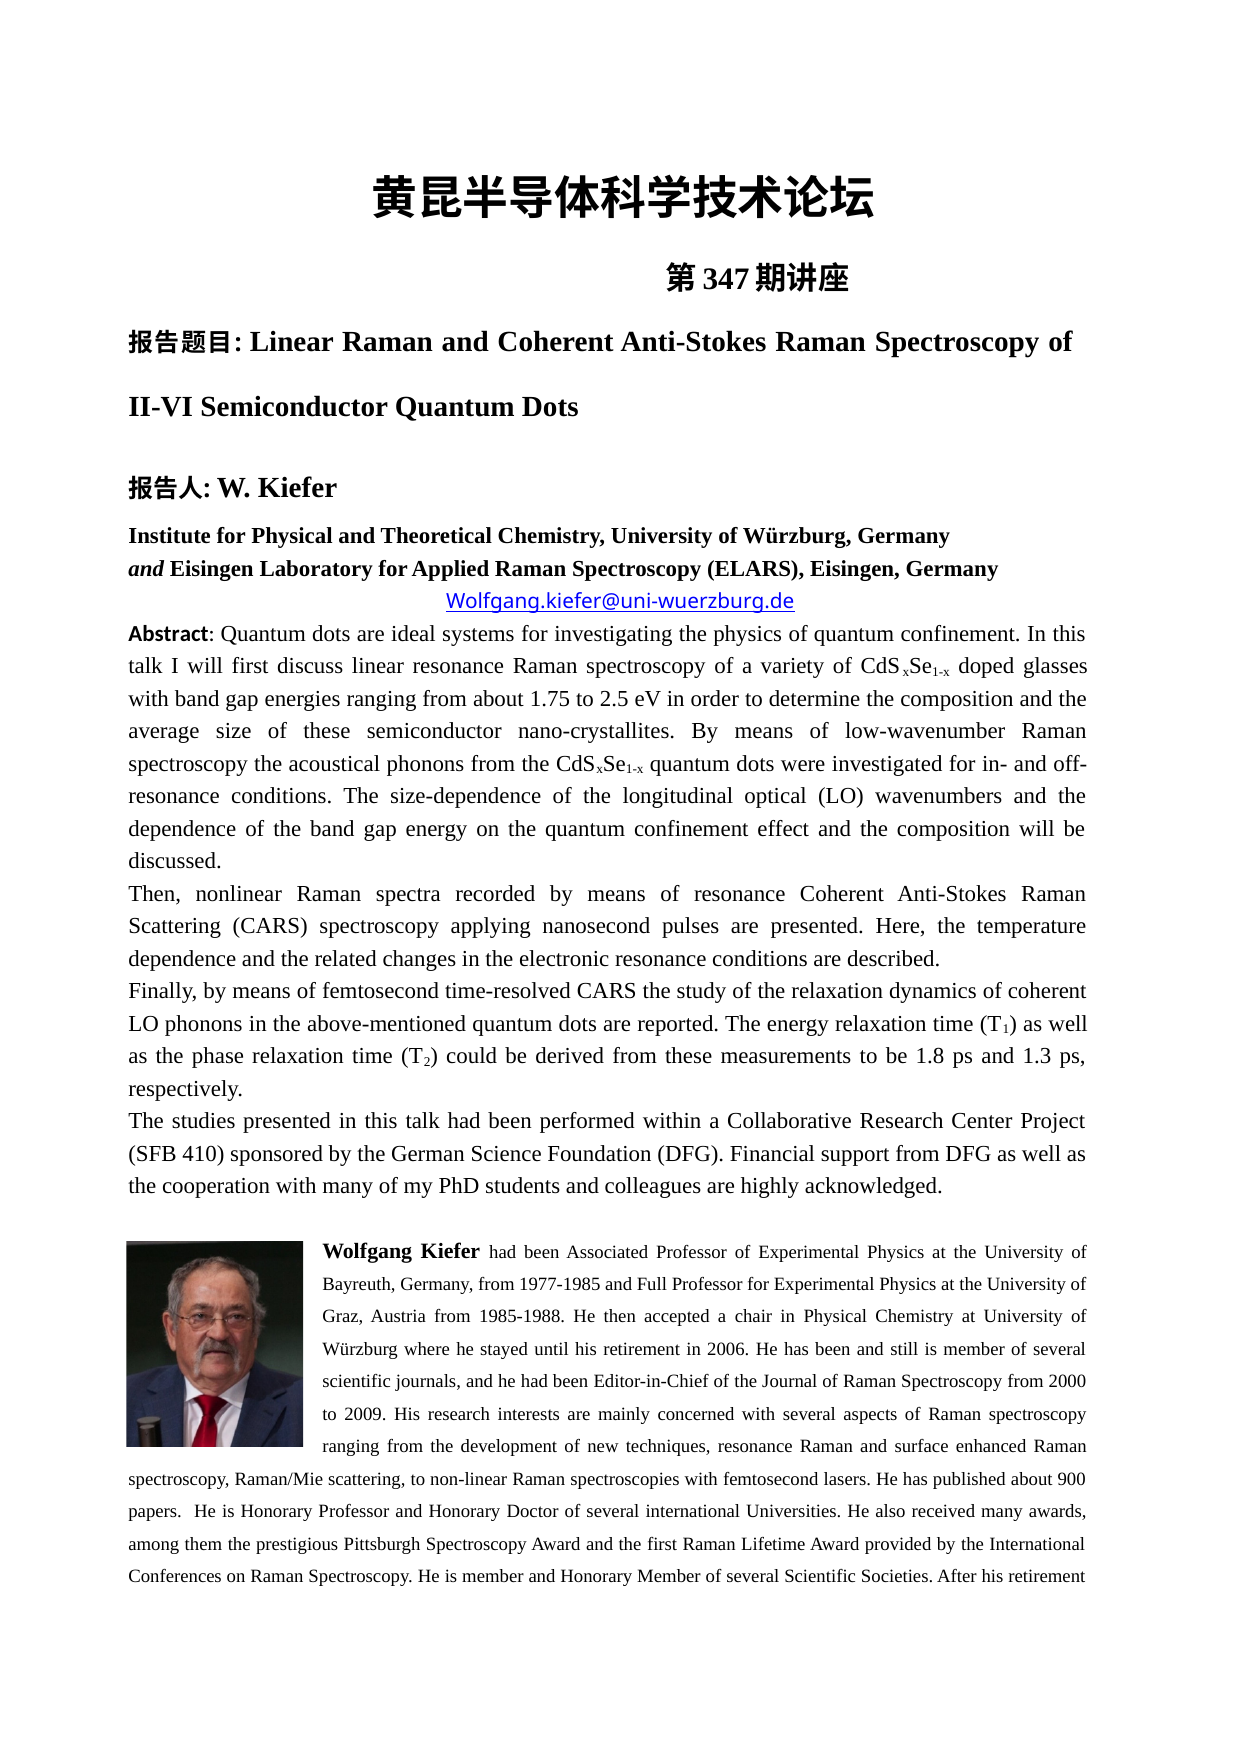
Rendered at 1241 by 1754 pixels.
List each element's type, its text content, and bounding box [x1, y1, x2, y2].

text Abstract: Quantum dots are ideal systems for investigating the physics of quantum confinement. In this talk I will first discuss linear resonance Raman spectroscopy of a variety of CdSxSe1-x doped glasses with band gap energies ranging from about 1.75 to 2.5 eV in order to determine the composition and the average size of these semiconductor nano-crystallites. By means of low-wavenumber Raman spectroscopy the acoustical phonons from the CdSxSe1-x quantum dots were investigated for in- and off-resonance conditions. The size-dependence of the longitudinal optical (LO) wavenumbers and the dependence of the band gap energy on the quantum confinement effect and the composition will be discussed. [128, 617, 1088, 877]
text The studies presented in this talk had been performed within a Collaborative Research Center Project (SFB 410) sponsored by the German Science Foundation (DFG). Financial support from DFG as well as the cooperation with many of my PhD students and colleagues are highly acknowledged. [128, 1104, 1088, 1202]
text 报告人: W. Kiefer [128, 454, 1118, 519]
text 报告题目: Linear Raman and Coherent Anti-Stokes Raman Spectroscopy of II-VI Semiconductor Quantum Dots [128, 308, 1073, 438]
text Institute for Physical and Theoretical Chemistry, University of Würzburg, Germany [128, 519, 1118, 552]
text Finally, by means of femtosecond time-resolved CARS the study of the relaxation dynamics of coherent LO phonons in the above-mentioned quantum dots are reported. The energy relaxation time (T1) as well as the phase relaxation time (T2) could be derived from these measurements to be 1.8 ps and 1.3 ps, respectively. [128, 974, 1088, 1104]
text and Eisingen Laboratory for Applied Raman Spectroscopy (ELARS), Eisingen, Germany [128, 552, 1118, 584]
text Wolfgang.kiefer@uni-wuerzburg.de [187, 584, 1053, 617]
picture [125, 1241, 303, 1445]
text Then, nonlinear Raman spectra recorded by means of resonance Coherent Anti-Stokes Raman Scattering (CARS) spectroscopy applying nanosecond pulses are presented. Here, the temperature dependence and the related changes in the electronic resonance conditions are described. [128, 877, 1088, 974]
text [128, 1234, 1088, 1592]
title 黄昆半导体科学技术论坛 [128, 146, 1118, 243]
text 第347期讲座 [128, 243, 1118, 308]
